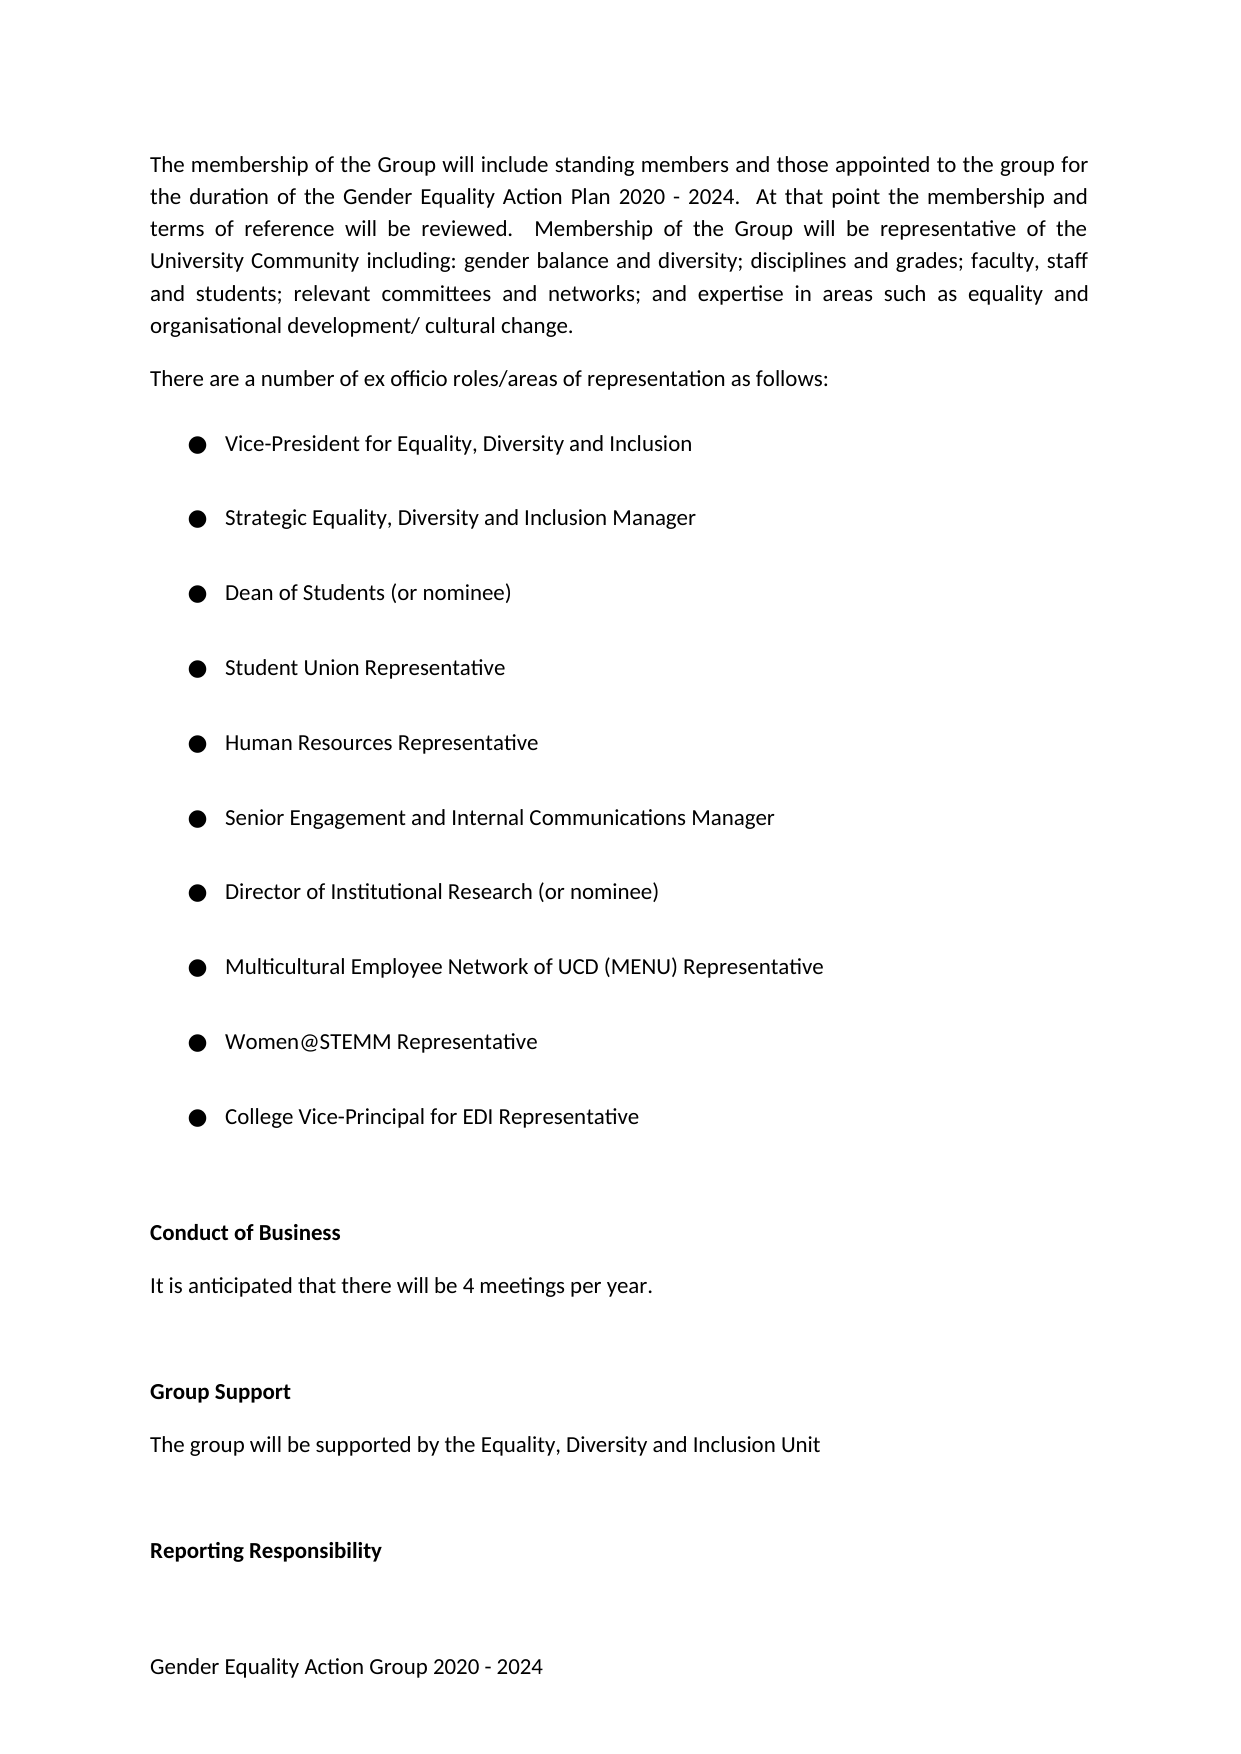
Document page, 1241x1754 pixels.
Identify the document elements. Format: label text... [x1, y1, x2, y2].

list Multicultural Employee Network of UCD (MENU) Representative [187, 941, 1090, 987]
list Student Union Representative [187, 641, 1090, 688]
list Human Resources Representative [187, 716, 1090, 763]
text Group Support [150, 1377, 1090, 1405]
list Women@STEMM Representative [187, 1015, 1090, 1062]
text Conduct of Business [150, 1218, 1090, 1246]
list Strategic Equality, Diversity and Inclusion Manager [187, 492, 1090, 539]
text The membership of the Group will include standing members and those appointed to the group for the duration of the Gender Equality Action Plan 2020 - 2024. At that point the membership and terms of reference will be reviewed. Membership of the Group will be representative of the University Community including: gender balance and diversity; disciplines and grades; faculty, staff and students; relevant committees and networks; and expertise in areas such as equality and organisational development/ cultural change. [150, 150, 1090, 339]
list College Vice-Principal for EDI Representative [187, 1090, 1090, 1137]
list Senior Engagement and Internal Communications Manager [187, 791, 1090, 838]
text There are a number of ex officio roles/areas of representation as follows: [150, 364, 1090, 392]
text Reporting Responsibility [150, 1536, 1090, 1564]
text It is anticipated that there will be 4 meetings per year. [150, 1271, 1090, 1299]
text The group will be supported by the Equality, Diversity and Inclusion Unit [150, 1430, 1090, 1458]
list Director of Institutional Research (or nominee) [187, 866, 1090, 913]
list Vice-President for Equality, Diversity and Inclusion [187, 417, 1090, 464]
list Dean of Students (or nominee) [187, 567, 1090, 613]
